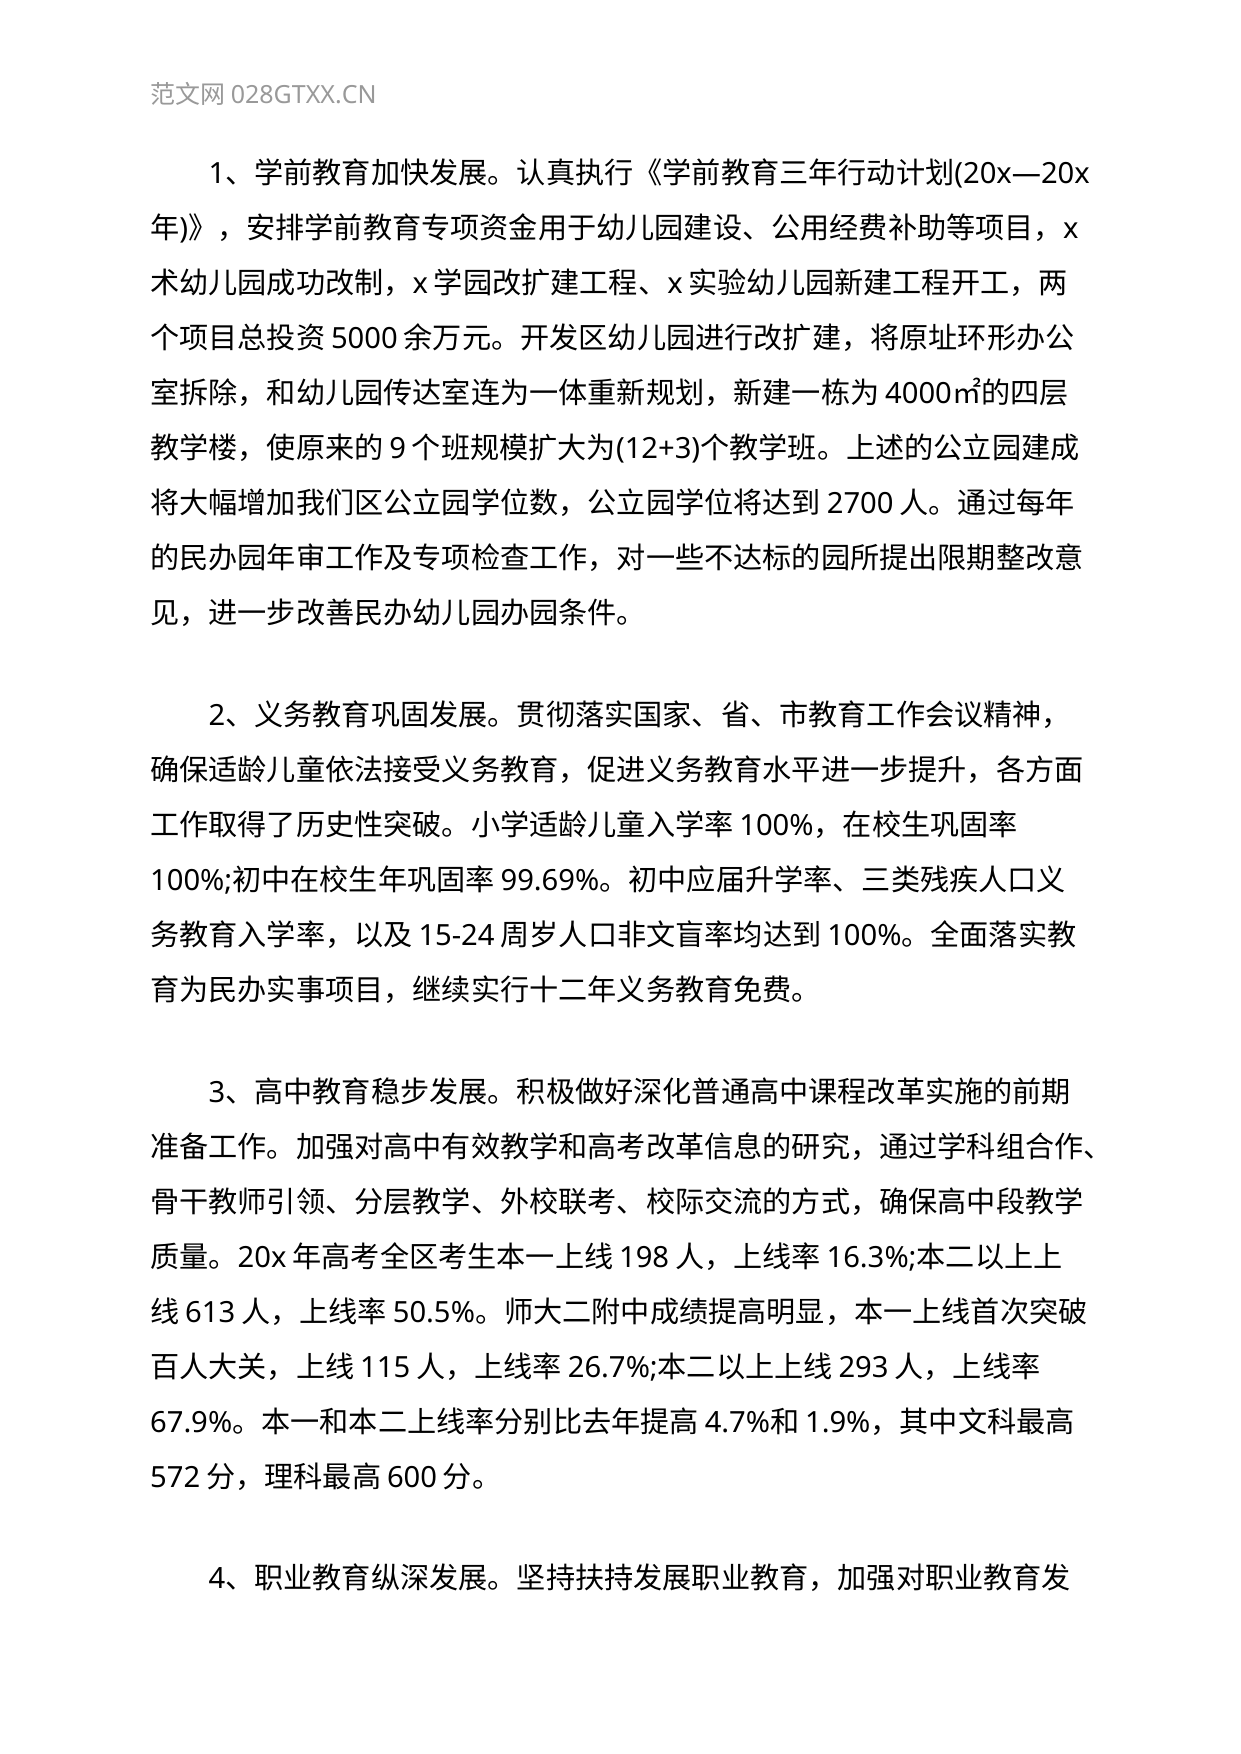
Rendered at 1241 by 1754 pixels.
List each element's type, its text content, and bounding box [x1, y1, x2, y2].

text 3、高中教育稳步发展。积极做好深化普通高中课程改革实施的前期准备工作。加强对高中有效教学和高考改革信息的研究，通过学科组合作、骨干教师引领、分层教学、外校联考、校际交流的方式，确保高中段教学质量。20x年高考全区考生本一上线198人，上线率16.3%;本二以上上线613人，上线率50.5%。师大二附中成绩提高明显，本一上线首次突破百人大关，上线115人，上线率26.7%;本二以上上线293人，上线率67.9%。本一和本二上线率分别比去年提高4.7%和1.9%，其中文科最高572分，理科最高600分。 [150, 1068, 1090, 1496]
text 2、义务教育巩固发展。贯彻落实国家、省、市教育工作会议精神，确保适龄儿童依法接受义务教育，促进义务教育水平进一步提升，各方面工作取得了历史性突破。小学适龄儿童入学率100%，在校生巩固率100%;初中在校生年巩固率99.69%。初中应届升学率、三类残疾人口义务教育入学率，以及15-24周岁人口非文盲率均达到100%。全面落实教育为民办实事项目，继续实行十二年义务教育免费。 [150, 692, 1090, 1009]
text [150, 1555, 1090, 1597]
text 1、学前教育加快发展。认真执行《学前教育三年行动计划(20x—20x年)》，安排学前教育专项资金用于幼儿园建设、公用经费补助等项目，x术幼儿园成功改制，x学园改扩建工程、x实验幼儿园新建工程开工，两个项目总投资5000余万元。开发区幼儿园进行改扩建，将原址环形办公室拆除，和幼儿园传达室连为一体重新规划，新建一栋为4000㎡的四层教学楼，使原来的9个班规模扩大为(12+3)个教学班。上述的公立园建成将大幅增加我们区公立园学位数，公立园学位将达到2700人。通过每年的民办园年审工作及专项检查工作，对一些不达标的园所提出限期整改意见，进一步改善民办幼儿园办园条件。 [150, 150, 1090, 632]
